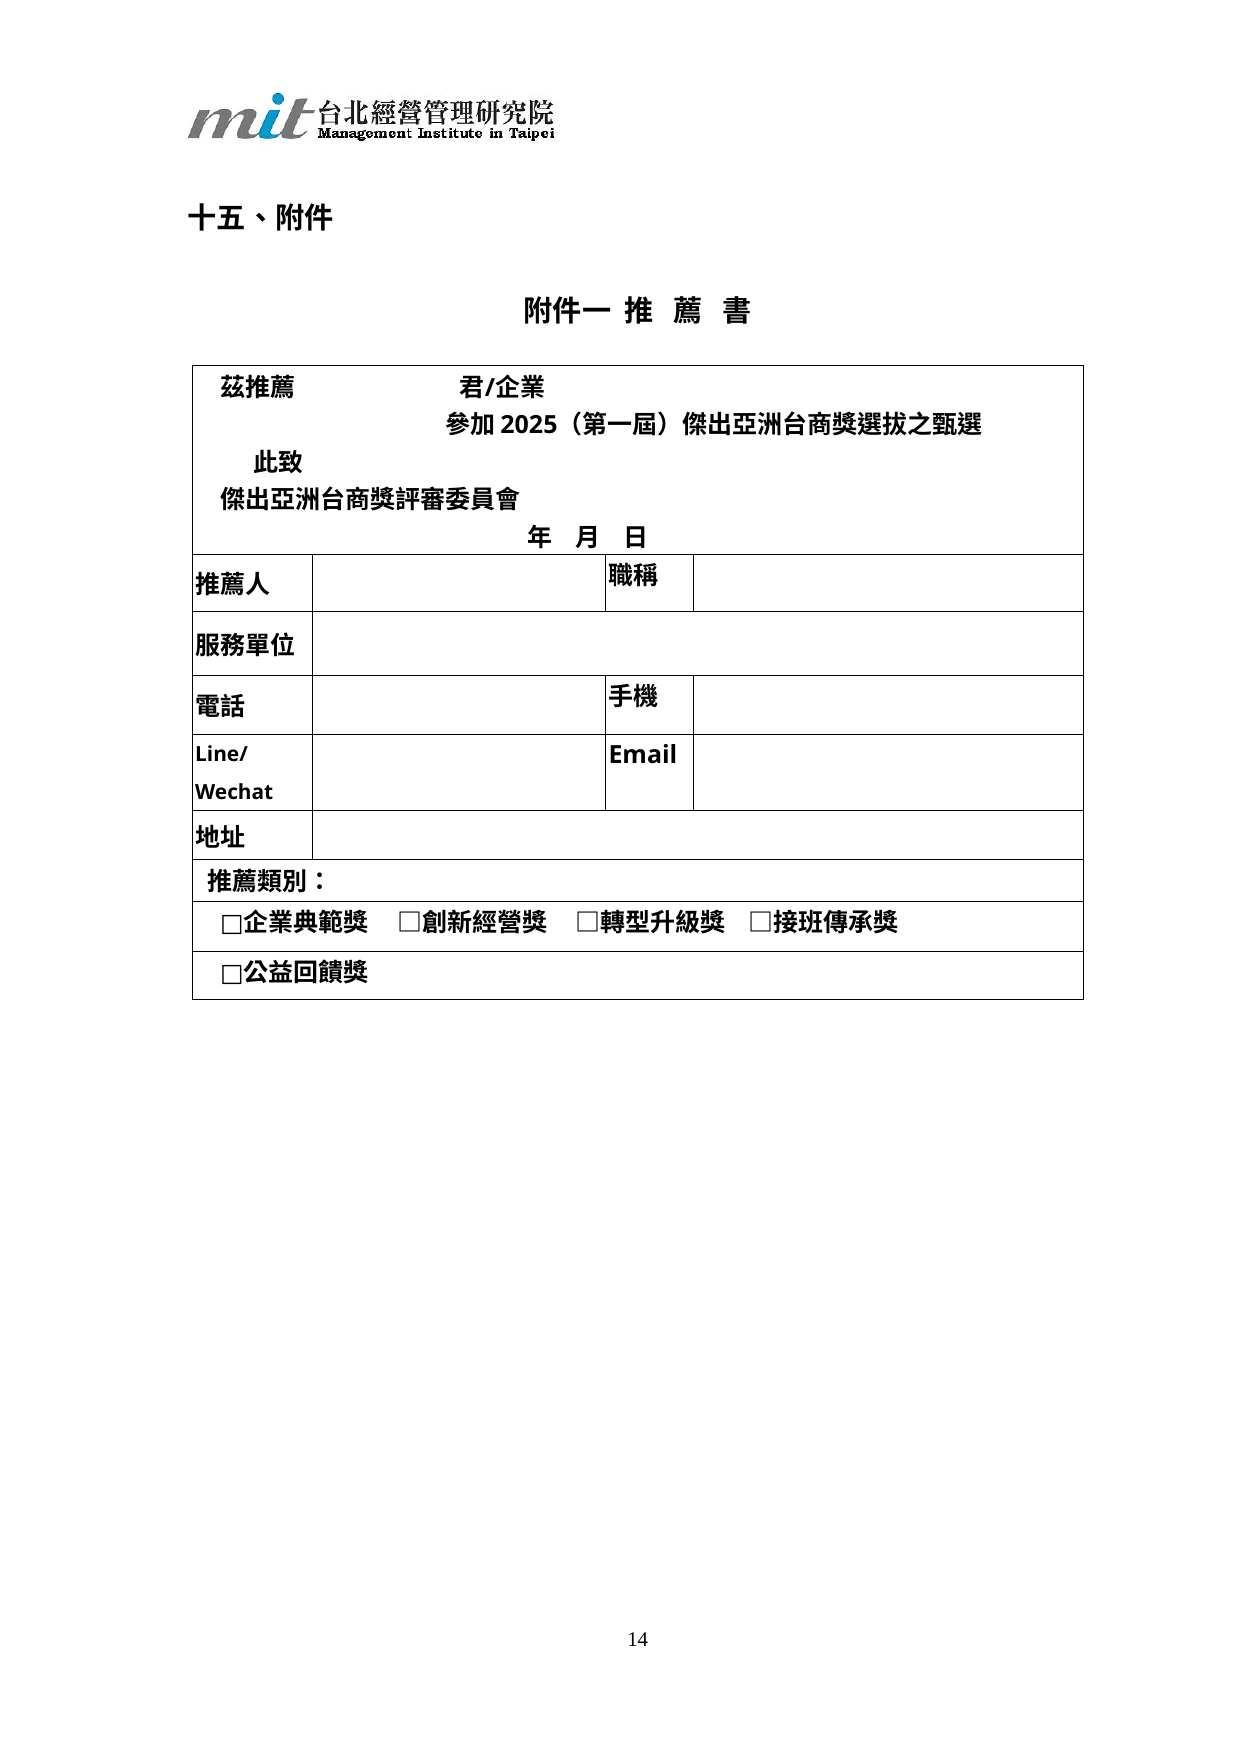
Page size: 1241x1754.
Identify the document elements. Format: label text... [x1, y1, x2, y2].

table_cell [313, 811, 1083, 859]
table_cell [313, 555, 605, 611]
table_cell [313, 612, 1083, 675]
table_cell [694, 735, 1083, 810]
table_cell [313, 676, 605, 734]
table_cell 地址 [193, 811, 312, 859]
table_cell 電話 [193, 676, 312, 734]
table_cell 手機 [606, 676, 693, 734]
table_cell 推薦人 [193, 555, 312, 611]
table_cell 推薦類別： [193, 860, 1083, 901]
table_cell 服務單位 [193, 612, 312, 675]
table_cell [313, 735, 605, 810]
table_cell Line/Wechat [193, 735, 312, 810]
table_cell □企業典範獎 □創新經營獎 □轉型升級獎 □接班傳承獎 [193, 902, 1083, 951]
table_cell Email [606, 735, 693, 810]
table_cell [694, 676, 1083, 734]
table_cell 職稱 [606, 555, 693, 611]
table_header 茲推薦 君/企業 參加2025（第一屆）傑出亞洲台商獎選拔之甄選 此致 傑出亞洲台商獎評審委員會 年 月 日 [193, 366, 1083, 554]
table_cell □公益回饋獎 [193, 952, 1083, 999]
picture [187, 88, 563, 155]
text 附件一 推 薦 書 [187, 272, 1087, 347]
text 十五、附件 [187, 178, 1087, 253]
table_cell [694, 555, 1083, 611]
